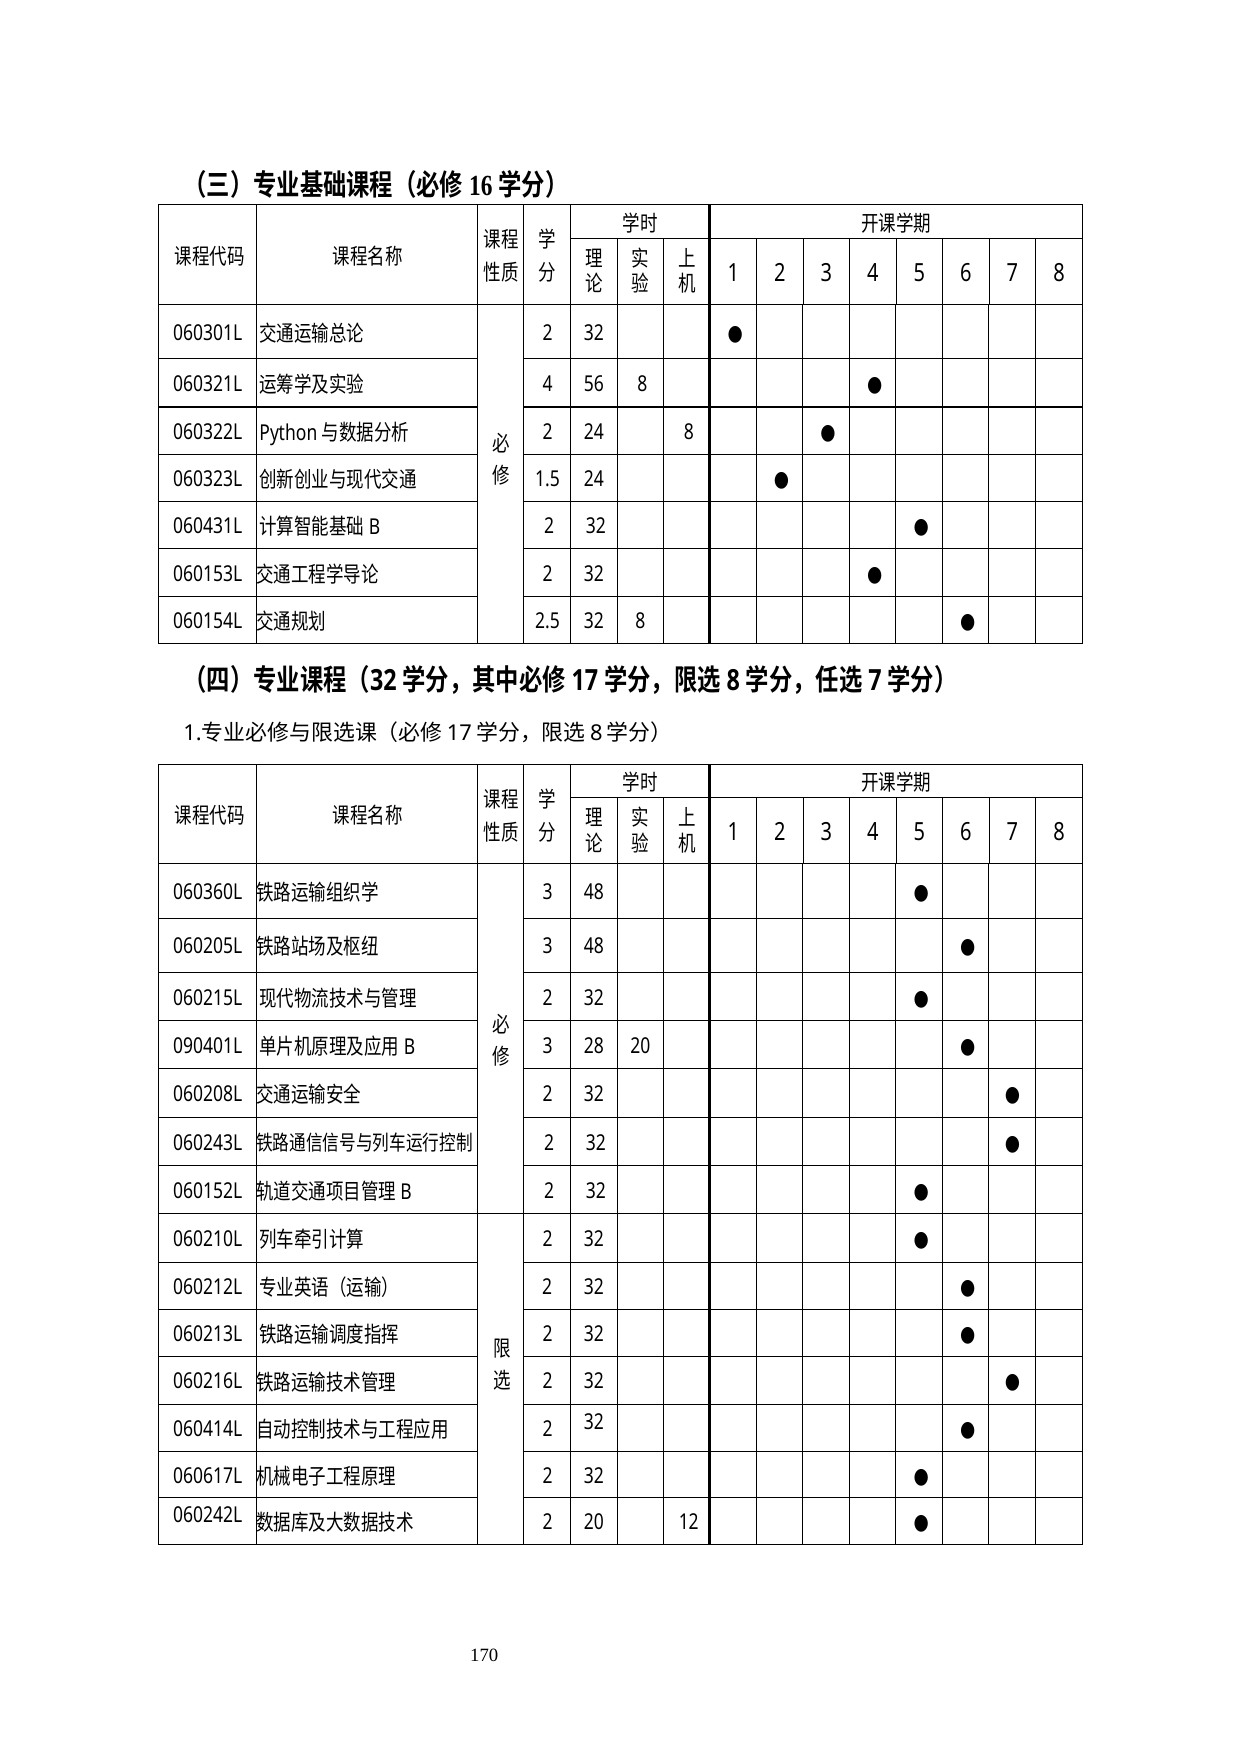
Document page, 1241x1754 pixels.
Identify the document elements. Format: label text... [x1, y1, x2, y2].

table_cell 铁路运输调度指挥 [257, 1310, 477, 1356]
table_cell 2 [524, 973, 570, 1020]
table_cell [989, 1405, 1035, 1451]
table_cell [803, 1405, 849, 1451]
table_cell 060322L [159, 408, 256, 454]
table_cell [618, 1498, 663, 1544]
table_cell [1036, 1357, 1082, 1403]
table_cell 实 验 [618, 239, 663, 304]
table_cell [1036, 973, 1082, 1020]
table_cell [711, 1405, 756, 1451]
table_cell [803, 1069, 849, 1117]
table_cell [850, 305, 895, 358]
table_cell 2 [524, 1498, 570, 1544]
table_cell [896, 597, 942, 643]
table_cell [896, 1021, 942, 1068]
table_cell [850, 502, 895, 548]
table_cell 060205L [159, 919, 256, 972]
table_cell ● [989, 1357, 1035, 1403]
table_cell 8 [664, 408, 708, 454]
table_cell [989, 973, 1035, 1020]
table_cell [618, 973, 663, 1020]
table_cell ● [896, 864, 942, 917]
table_cell 060323L [159, 455, 256, 501]
table_cell 上 机 [664, 239, 708, 304]
table_cell [989, 1214, 1035, 1262]
table_cell 2 [524, 1357, 570, 1403]
table_cell [1036, 919, 1082, 972]
table_cell [850, 1357, 895, 1403]
table_cell 2 [524, 1069, 570, 1117]
table_cell 创新创业与现代交通 [257, 455, 477, 501]
table_cell [618, 919, 663, 972]
table_cell 6 [943, 239, 989, 304]
table_cell 现代物流技术与管理 [257, 973, 477, 1020]
table_cell [757, 1405, 802, 1451]
table_cell 2 [524, 1452, 570, 1497]
table_cell [664, 1021, 708, 1068]
table_cell [803, 549, 849, 596]
table_cell [803, 919, 849, 972]
table_cell 轨道交通项目管理B [257, 1166, 477, 1213]
table_cell [618, 1452, 663, 1497]
table_cell [803, 359, 849, 406]
table_cell [943, 1498, 988, 1544]
table_cell 交通运输总论 [257, 305, 477, 358]
table_cell 限 选 [478, 1214, 523, 1544]
table_cell 铁路运输组织学 [257, 864, 477, 917]
table_cell [711, 1310, 756, 1356]
table_cell 32 [571, 1263, 617, 1309]
table_cell [757, 1357, 802, 1403]
table_cell Python与数据分析 [257, 408, 477, 454]
table_cell 060154L [159, 597, 256, 643]
table_cell [850, 1405, 895, 1451]
table_cell [711, 597, 756, 643]
table_cell [803, 1021, 849, 1068]
table_cell [664, 359, 708, 406]
table_cell 24 [571, 455, 617, 501]
table_cell [989, 919, 1035, 972]
table_cell [664, 597, 708, 643]
table_cell [618, 1405, 663, 1451]
table_cell [803, 502, 849, 548]
table_cell [989, 549, 1035, 596]
table_cell [757, 1498, 802, 1544]
table_cell [896, 1263, 942, 1309]
table_cell [1036, 1498, 1082, 1544]
table_cell 3 [524, 919, 570, 972]
table_cell 090401L [159, 1021, 256, 1068]
table_cell [664, 973, 708, 1020]
table_cell 实 验 [618, 798, 663, 863]
table_cell 060152L [159, 1166, 256, 1213]
table_cell [803, 1452, 849, 1497]
table_cell 交通工程学导论 [257, 549, 477, 596]
table_cell [757, 305, 802, 358]
table_cell [664, 864, 708, 917]
table_cell [711, 1118, 756, 1165]
table_cell 060215L [159, 973, 256, 1020]
table_cell [943, 502, 988, 548]
table_cell 必 修 [478, 864, 523, 1213]
table_cell 铁路通信信号与列车运行控制 [257, 1118, 477, 1165]
table_cell [1036, 597, 1082, 643]
table_cell 32 [571, 1357, 617, 1403]
table_cell 32 [571, 1166, 617, 1213]
table_cell ● [943, 919, 988, 972]
table_cell [943, 1357, 988, 1403]
table_cell [803, 1118, 849, 1165]
table_cell 1 [711, 798, 756, 863]
table_cell [711, 1021, 756, 1068]
table_cell 32 [571, 1069, 617, 1117]
table_cell [1036, 1069, 1082, 1117]
table_cell 060617L [159, 1452, 256, 1497]
table_cell [711, 1214, 756, 1262]
table_cell 060243L [159, 1118, 256, 1165]
table_cell 7 [990, 239, 1035, 304]
table_cell 单片机原理及应用B [257, 1021, 477, 1068]
table_cell [757, 1214, 802, 1262]
table_cell [943, 549, 988, 596]
table_cell [664, 1118, 708, 1165]
table_cell [1036, 864, 1082, 917]
table_cell [850, 1166, 895, 1213]
table_cell 自动控制技术与工程应用 [257, 1405, 477, 1451]
table_cell [711, 455, 756, 501]
table_cell [757, 1069, 802, 1117]
table_cell [850, 597, 895, 643]
table_cell [664, 1069, 708, 1117]
table_cell 上 机 [664, 798, 708, 863]
table_cell 060301L [159, 305, 256, 358]
table_header 课程性质 [478, 205, 523, 304]
table_cell 8 [1036, 798, 1082, 863]
table_cell 2 [524, 408, 570, 454]
table_cell [896, 1405, 942, 1451]
table_cell 8 [618, 597, 663, 643]
table_cell [989, 502, 1035, 548]
table_cell 32 [571, 502, 617, 548]
table_cell 铁路站场及枢纽 [257, 919, 477, 972]
table_cell [757, 549, 802, 596]
table_cell 060360L [159, 864, 256, 917]
table_cell [896, 919, 942, 972]
table_cell [757, 919, 802, 972]
table_cell 12 [664, 1498, 708, 1544]
table_cell ● [850, 359, 895, 406]
table_cell 3 [804, 239, 849, 304]
table_cell ● [803, 408, 849, 454]
table_cell [943, 973, 988, 1020]
table_cell [1036, 1452, 1082, 1497]
table_cell [664, 549, 708, 596]
table_cell [664, 1310, 708, 1356]
table_cell [943, 1118, 988, 1165]
table_header 课程代码 [159, 765, 256, 863]
table_cell [757, 1452, 802, 1497]
table_cell 列车牵引计算 [257, 1214, 477, 1262]
table_cell ● [943, 1310, 988, 1356]
table_cell [1036, 359, 1082, 406]
table_cell ● [896, 1498, 942, 1544]
table_cell 32 [571, 1118, 617, 1165]
table_cell 2 [524, 1263, 570, 1309]
table_cell [989, 305, 1035, 358]
table_cell 060216L [159, 1357, 256, 1403]
table_cell [896, 408, 942, 454]
table_cell 交通规划 [257, 597, 477, 643]
table_cell [757, 864, 802, 917]
table_cell 6 [943, 798, 989, 863]
table_cell 7 [990, 798, 1035, 863]
table_cell 2 [757, 239, 803, 304]
table_cell 2 [757, 798, 803, 863]
table_cell [896, 305, 942, 358]
table_cell 32 [571, 597, 617, 643]
table_cell ● [896, 1166, 942, 1213]
table_cell [803, 1263, 849, 1309]
table_cell 计算智能基础B [257, 502, 477, 548]
table_cell [943, 455, 988, 501]
table_cell 3 [524, 864, 570, 917]
text （四）专业课程（32学分，其中必修17学分，限选8学分，任选7学分） [183, 656, 1057, 699]
table_cell 3 [524, 1021, 570, 1068]
table_cell 必 修 [478, 305, 523, 643]
table_cell [896, 1118, 942, 1165]
table_header 开课学期 [711, 765, 1082, 797]
table_cell [850, 1214, 895, 1262]
table_cell [664, 502, 708, 548]
table_cell [618, 1263, 663, 1309]
table_cell 1.5 [524, 455, 570, 501]
table_cell [850, 919, 895, 972]
table_cell 机械电子工程原理 [257, 1452, 477, 1497]
table_cell [989, 1452, 1035, 1497]
table_cell [989, 1263, 1035, 1309]
table_cell 2.5 [524, 597, 570, 643]
table_cell [1036, 1021, 1082, 1068]
table_cell [1036, 1118, 1082, 1165]
table_cell [989, 1310, 1035, 1356]
table_cell [850, 1498, 895, 1544]
table_cell [803, 973, 849, 1020]
table_cell [803, 455, 849, 501]
table_cell 060210L [159, 1214, 256, 1262]
table_cell [803, 864, 849, 917]
table_cell [803, 1214, 849, 1262]
table_cell [757, 1166, 802, 1213]
table_cell [1036, 502, 1082, 548]
table_cell [757, 359, 802, 406]
table_cell 24 [571, 408, 617, 454]
table_cell [711, 864, 756, 917]
table_cell [850, 973, 895, 1020]
table_cell [989, 359, 1035, 406]
table_cell 32 [571, 1405, 617, 1451]
table_cell [618, 1357, 663, 1403]
table_header 开课学期 [711, 205, 1082, 238]
table_cell 2 [524, 549, 570, 596]
table_cell 060431L [159, 502, 256, 548]
table_cell [850, 1118, 895, 1165]
table_cell 56 [571, 359, 617, 406]
table_cell [618, 1166, 663, 1213]
table_header 学时 [571, 205, 708, 238]
table_cell ● [943, 1021, 988, 1068]
table_cell [618, 1214, 663, 1262]
table_cell [1036, 1263, 1082, 1309]
table_cell 2 [524, 1405, 570, 1451]
table_cell [943, 408, 988, 454]
table_cell [618, 864, 663, 917]
table_cell [618, 549, 663, 596]
table_cell [711, 1498, 756, 1544]
table_cell ● [896, 1452, 942, 1497]
table_cell [757, 408, 802, 454]
table_cell ● [989, 1069, 1035, 1117]
table_cell [896, 359, 942, 406]
table_cell [757, 1118, 802, 1165]
table_cell [1036, 408, 1082, 454]
table_cell [711, 1452, 756, 1497]
table_cell [711, 549, 756, 596]
table_cell 2 [524, 502, 570, 548]
table_cell 060242L [159, 1498, 256, 1544]
table_header 课程名称 [257, 205, 477, 304]
table_cell [943, 1214, 988, 1262]
table_cell [943, 1069, 988, 1117]
table_cell [757, 1021, 802, 1068]
table_cell ● [850, 549, 895, 596]
table_cell [989, 408, 1035, 454]
table_cell [711, 408, 756, 454]
table_cell [664, 305, 708, 358]
table_cell [989, 1166, 1035, 1213]
table_cell [896, 1310, 942, 1356]
table_cell 060213L [159, 1310, 256, 1356]
table_cell [664, 1452, 708, 1497]
table_header 课程性质 [478, 765, 523, 863]
table_cell 3 [804, 798, 849, 863]
table_cell [989, 1021, 1035, 1068]
table_cell [896, 1069, 942, 1117]
table_cell 28 [571, 1021, 617, 1068]
table_cell 20 [618, 1021, 663, 1068]
table_cell 2 [524, 1214, 570, 1262]
table_cell 4 [850, 798, 896, 863]
table_cell [757, 973, 802, 1020]
table_cell [664, 1263, 708, 1309]
table_cell [896, 1357, 942, 1403]
table_cell 数据库及大数据技术 [257, 1498, 477, 1544]
table_cell 专业英语（运输） [257, 1263, 477, 1309]
table_cell 铁路运输技术管理 [257, 1357, 477, 1403]
table_cell [803, 1310, 849, 1356]
table_header 课程代码 [159, 205, 256, 304]
table_cell 32 [571, 973, 617, 1020]
table_cell ● [896, 973, 942, 1020]
table_cell [618, 305, 663, 358]
table_cell [803, 1498, 849, 1544]
table_cell [618, 408, 663, 454]
table_cell 4 [524, 359, 570, 406]
table_cell 4 [850, 239, 896, 304]
table_cell [757, 1263, 802, 1309]
text （三）专业基础课程（必修16学分） [183, 162, 1057, 204]
table_cell [664, 455, 708, 501]
table_cell 32 [571, 305, 617, 358]
table_cell ● [711, 305, 756, 358]
table_cell [757, 597, 802, 643]
table_cell [943, 305, 988, 358]
table_cell [664, 1166, 708, 1213]
table_cell ● [896, 502, 942, 548]
table_cell [896, 549, 942, 596]
table_cell 060153L [159, 549, 256, 596]
table_cell [1036, 305, 1082, 358]
table_cell ● [943, 1263, 988, 1309]
table_header 学时 [571, 765, 708, 797]
table_cell [711, 502, 756, 548]
table_cell [989, 1498, 1035, 1544]
table_cell [1036, 455, 1082, 501]
table_header 学 分 [524, 205, 570, 304]
table_header 学 分 [524, 765, 570, 863]
table_cell [711, 359, 756, 406]
table_cell [664, 1357, 708, 1403]
table_cell [989, 455, 1035, 501]
table_cell [943, 359, 988, 406]
table_cell [850, 1452, 895, 1497]
table_cell 5 [897, 798, 942, 863]
table_cell [850, 408, 895, 454]
table_cell [711, 1166, 756, 1213]
table_cell 20 [571, 1498, 617, 1544]
table_cell [803, 597, 849, 643]
table_cell [943, 1166, 988, 1213]
table_cell 32 [571, 549, 617, 596]
table_cell 2 [524, 1166, 570, 1213]
table_cell ● [943, 597, 988, 643]
table_cell [711, 973, 756, 1020]
table_cell [1036, 1310, 1082, 1356]
table_cell ● [943, 1405, 988, 1451]
table_cell [896, 455, 942, 501]
table_cell [618, 1310, 663, 1356]
table_cell [850, 1310, 895, 1356]
table_cell 1 [711, 239, 756, 304]
table_cell [803, 1357, 849, 1403]
table_cell [618, 1118, 663, 1165]
table_cell [850, 1263, 895, 1309]
table_cell 2 [524, 1118, 570, 1165]
table_cell ● [896, 1214, 942, 1262]
table_cell [850, 864, 895, 917]
table_cell 060414L [159, 1405, 256, 1451]
table_cell [1036, 1166, 1082, 1213]
table_cell 32 [571, 1452, 617, 1497]
table_cell [711, 919, 756, 972]
table_cell [711, 1069, 756, 1117]
table_cell [1036, 1214, 1082, 1262]
table_cell 8 [618, 359, 663, 406]
table_cell [803, 305, 849, 358]
text 1.专业必修与限选课（必修17学分，限选8学分） [183, 715, 1057, 747]
table_cell [989, 864, 1035, 917]
table_cell 运筹学及实验 [257, 359, 477, 406]
table_cell [664, 919, 708, 972]
table_cell [803, 1166, 849, 1213]
table_cell [711, 1357, 756, 1403]
table_cell [618, 455, 663, 501]
table_cell ● [757, 455, 802, 501]
table_cell [850, 455, 895, 501]
table_cell 48 [571, 864, 617, 917]
table_cell 交通运输安全 [257, 1069, 477, 1117]
table_cell [850, 1021, 895, 1068]
table_cell 8 [1036, 239, 1082, 304]
table_cell 060212L [159, 1263, 256, 1309]
table_cell 理 论 [571, 239, 617, 304]
table_cell 060321L [159, 359, 256, 406]
table_cell [757, 1310, 802, 1356]
table_cell 理 论 [571, 798, 617, 863]
table_header 课程名称 [257, 765, 477, 863]
table_cell [618, 1069, 663, 1117]
table_cell 32 [571, 1310, 617, 1356]
table_cell [989, 597, 1035, 643]
table_cell [664, 1214, 708, 1262]
table_cell [1036, 1405, 1082, 1451]
table_cell ● [989, 1118, 1035, 1165]
table_cell 060208L [159, 1069, 256, 1117]
table_cell 32 [571, 1214, 617, 1262]
table_cell 2 [524, 305, 570, 358]
table_cell [664, 1405, 708, 1451]
table_cell 5 [897, 239, 942, 304]
table_cell 2 [524, 1310, 570, 1356]
table_cell [757, 502, 802, 548]
table_cell [1036, 549, 1082, 596]
table_cell [943, 864, 988, 917]
table_cell [711, 1263, 756, 1309]
table_cell [850, 1069, 895, 1117]
table_cell [943, 1452, 988, 1497]
table_cell 48 [571, 919, 617, 972]
table_cell [618, 502, 663, 548]
